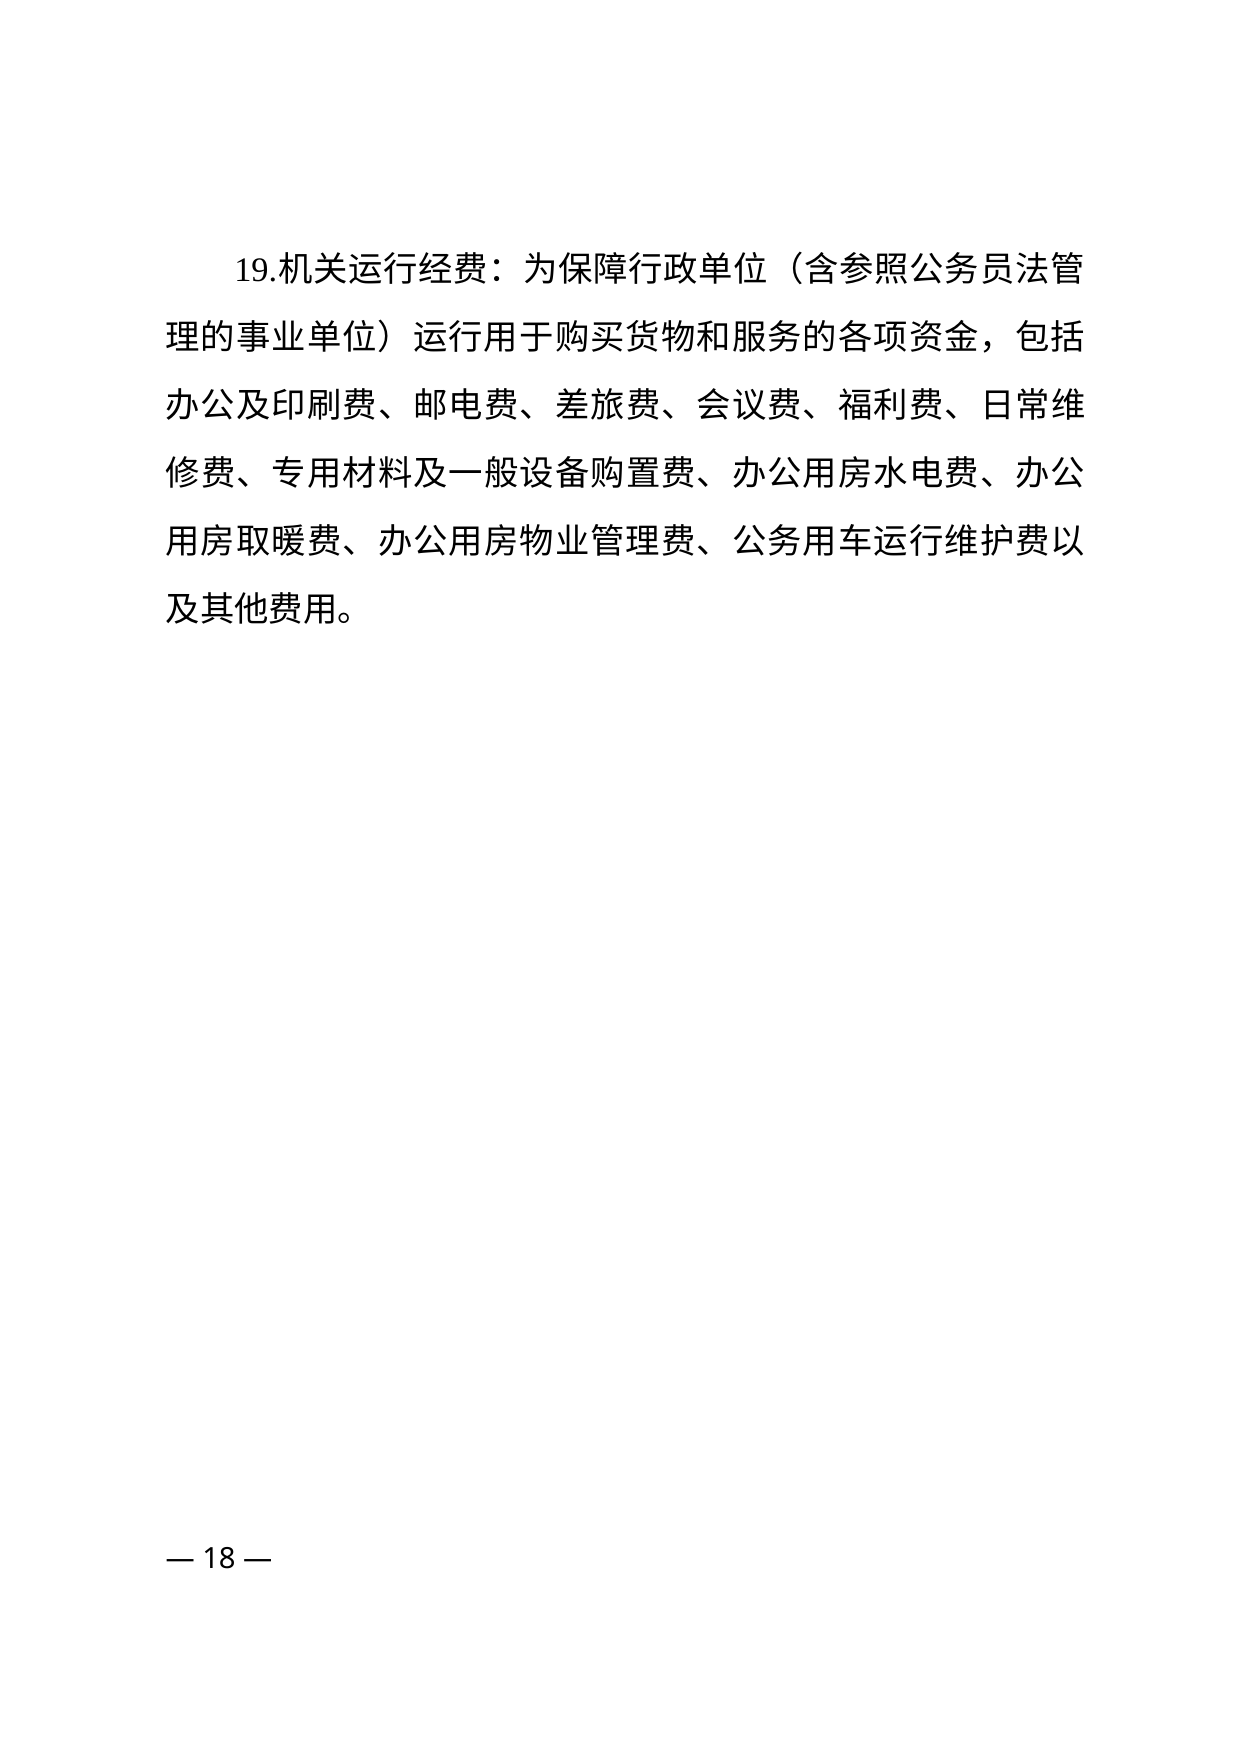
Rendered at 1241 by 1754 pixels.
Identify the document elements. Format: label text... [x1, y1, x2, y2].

text 19.机关运行经费：为保障行政单位（含参照公务员法管理的事业单位）运行用于购买货物和服务的各项资金，包括办公及印刷费、邮电费、差旅费、会议费、福利费、日常维修费、专用材料及一般设备购置费、办公用房水电费、办公用房取暖费、办公用房物业管理费、公务用车运行维护费以及其他费用。 [165, 232, 1087, 640]
